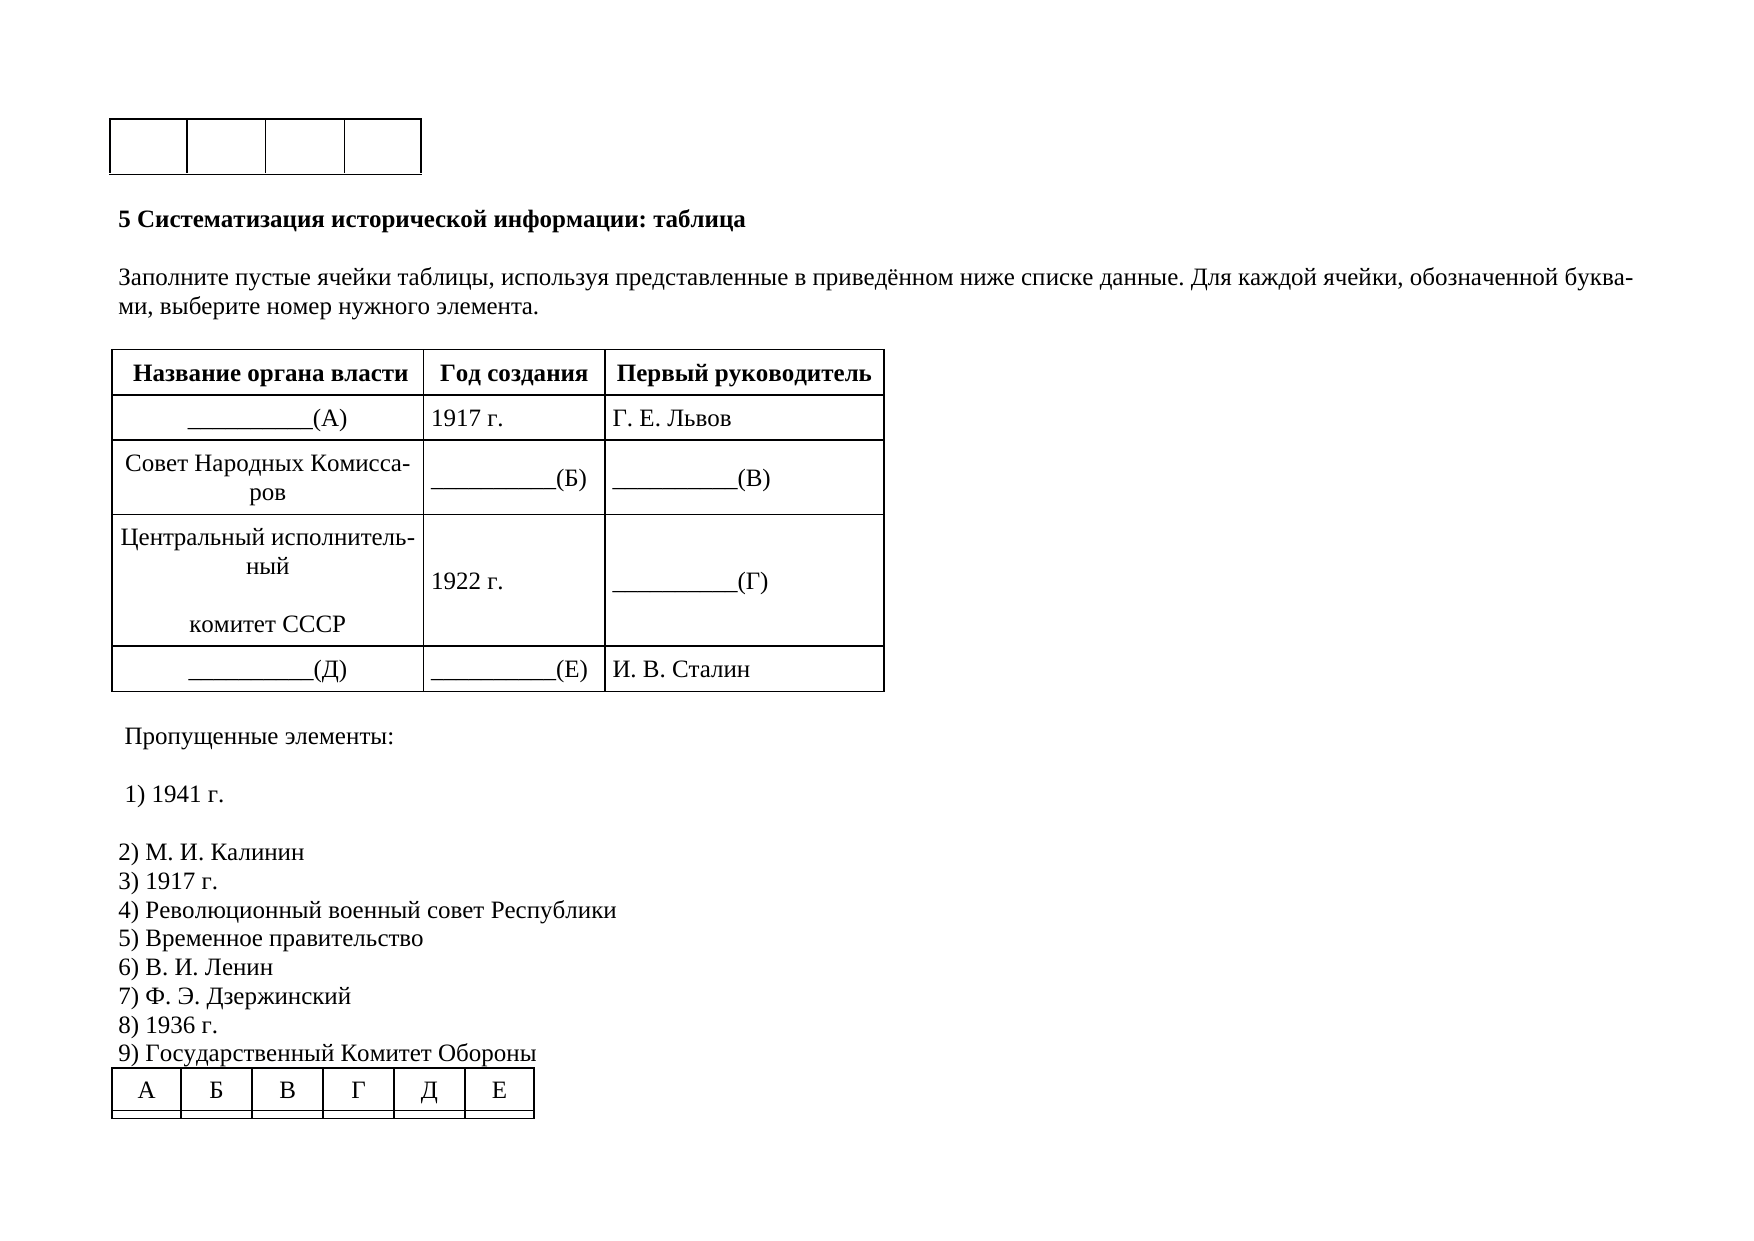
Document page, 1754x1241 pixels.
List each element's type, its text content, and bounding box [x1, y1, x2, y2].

table_cell [466, 1111, 533, 1117]
table_cell __________(Е) [424, 647, 604, 691]
table_header В [253, 1069, 322, 1110]
text 7) Ф. Э. Дзержинский [118, 981, 1636, 1010]
table_cell __________(В) [606, 441, 883, 513]
table_cell __________(Б) [424, 441, 604, 513]
text 8) 1936 г. [118, 1010, 1636, 1038]
table_cell [182, 1111, 251, 1117]
table_cell Г. Е. Львов [606, 396, 883, 439]
table_cell __________(Д) [113, 647, 423, 691]
table_cell [395, 1111, 464, 1117]
table_cell [266, 120, 344, 173]
table_cell [111, 120, 186, 173]
table_header Г [324, 1069, 393, 1110]
table_cell [345, 120, 420, 173]
table_cell 1917 г. [424, 396, 604, 439]
table_header Год создания [424, 350, 604, 394]
table_header Название органа власти [113, 350, 423, 394]
table_cell И. В. Сталин [606, 647, 883, 691]
table_cell __________(Г) [606, 515, 883, 645]
text 5 Систематизация исторической информации: таблица [118, 204, 1636, 233]
table_cell [113, 1111, 180, 1117]
text 1) 1941 г. [118, 779, 1636, 808]
text Пропущенные элементы: [118, 721, 1636, 750]
table_header Первый руководитель [606, 350, 883, 394]
text 4) Революционный военный совет Республики [118, 895, 1636, 923]
table_cell [324, 1111, 393, 1117]
table_header Д [395, 1069, 464, 1110]
table_cell [253, 1111, 322, 1117]
table_header А [113, 1069, 180, 1110]
table_cell __________(А) [113, 396, 423, 439]
text 9) Государственный Комитет Обороны [118, 1038, 1636, 1067]
text 6) В. И. Ленин [118, 952, 1636, 981]
text Заполните пустые ячейки таблицы, используя представленные в приведённом ниже списке данные. Для каждой ячейки, обозначенной буквами, выберите номер нужного элемента. [118, 262, 1636, 319]
text 2) М. И. Калинин [118, 837, 1636, 866]
table_header Б [182, 1069, 251, 1110]
table_header Е [466, 1069, 533, 1110]
table_cell Центральный исполнительный комитет СССР [113, 515, 423, 645]
text 3) 1917 г. [118, 866, 1636, 895]
table_cell 1922 г. [424, 515, 604, 645]
table_cell [188, 120, 265, 173]
table_cell Совет Народных Комиссаров [113, 441, 423, 513]
text 5) Временное правительство [118, 923, 1636, 952]
